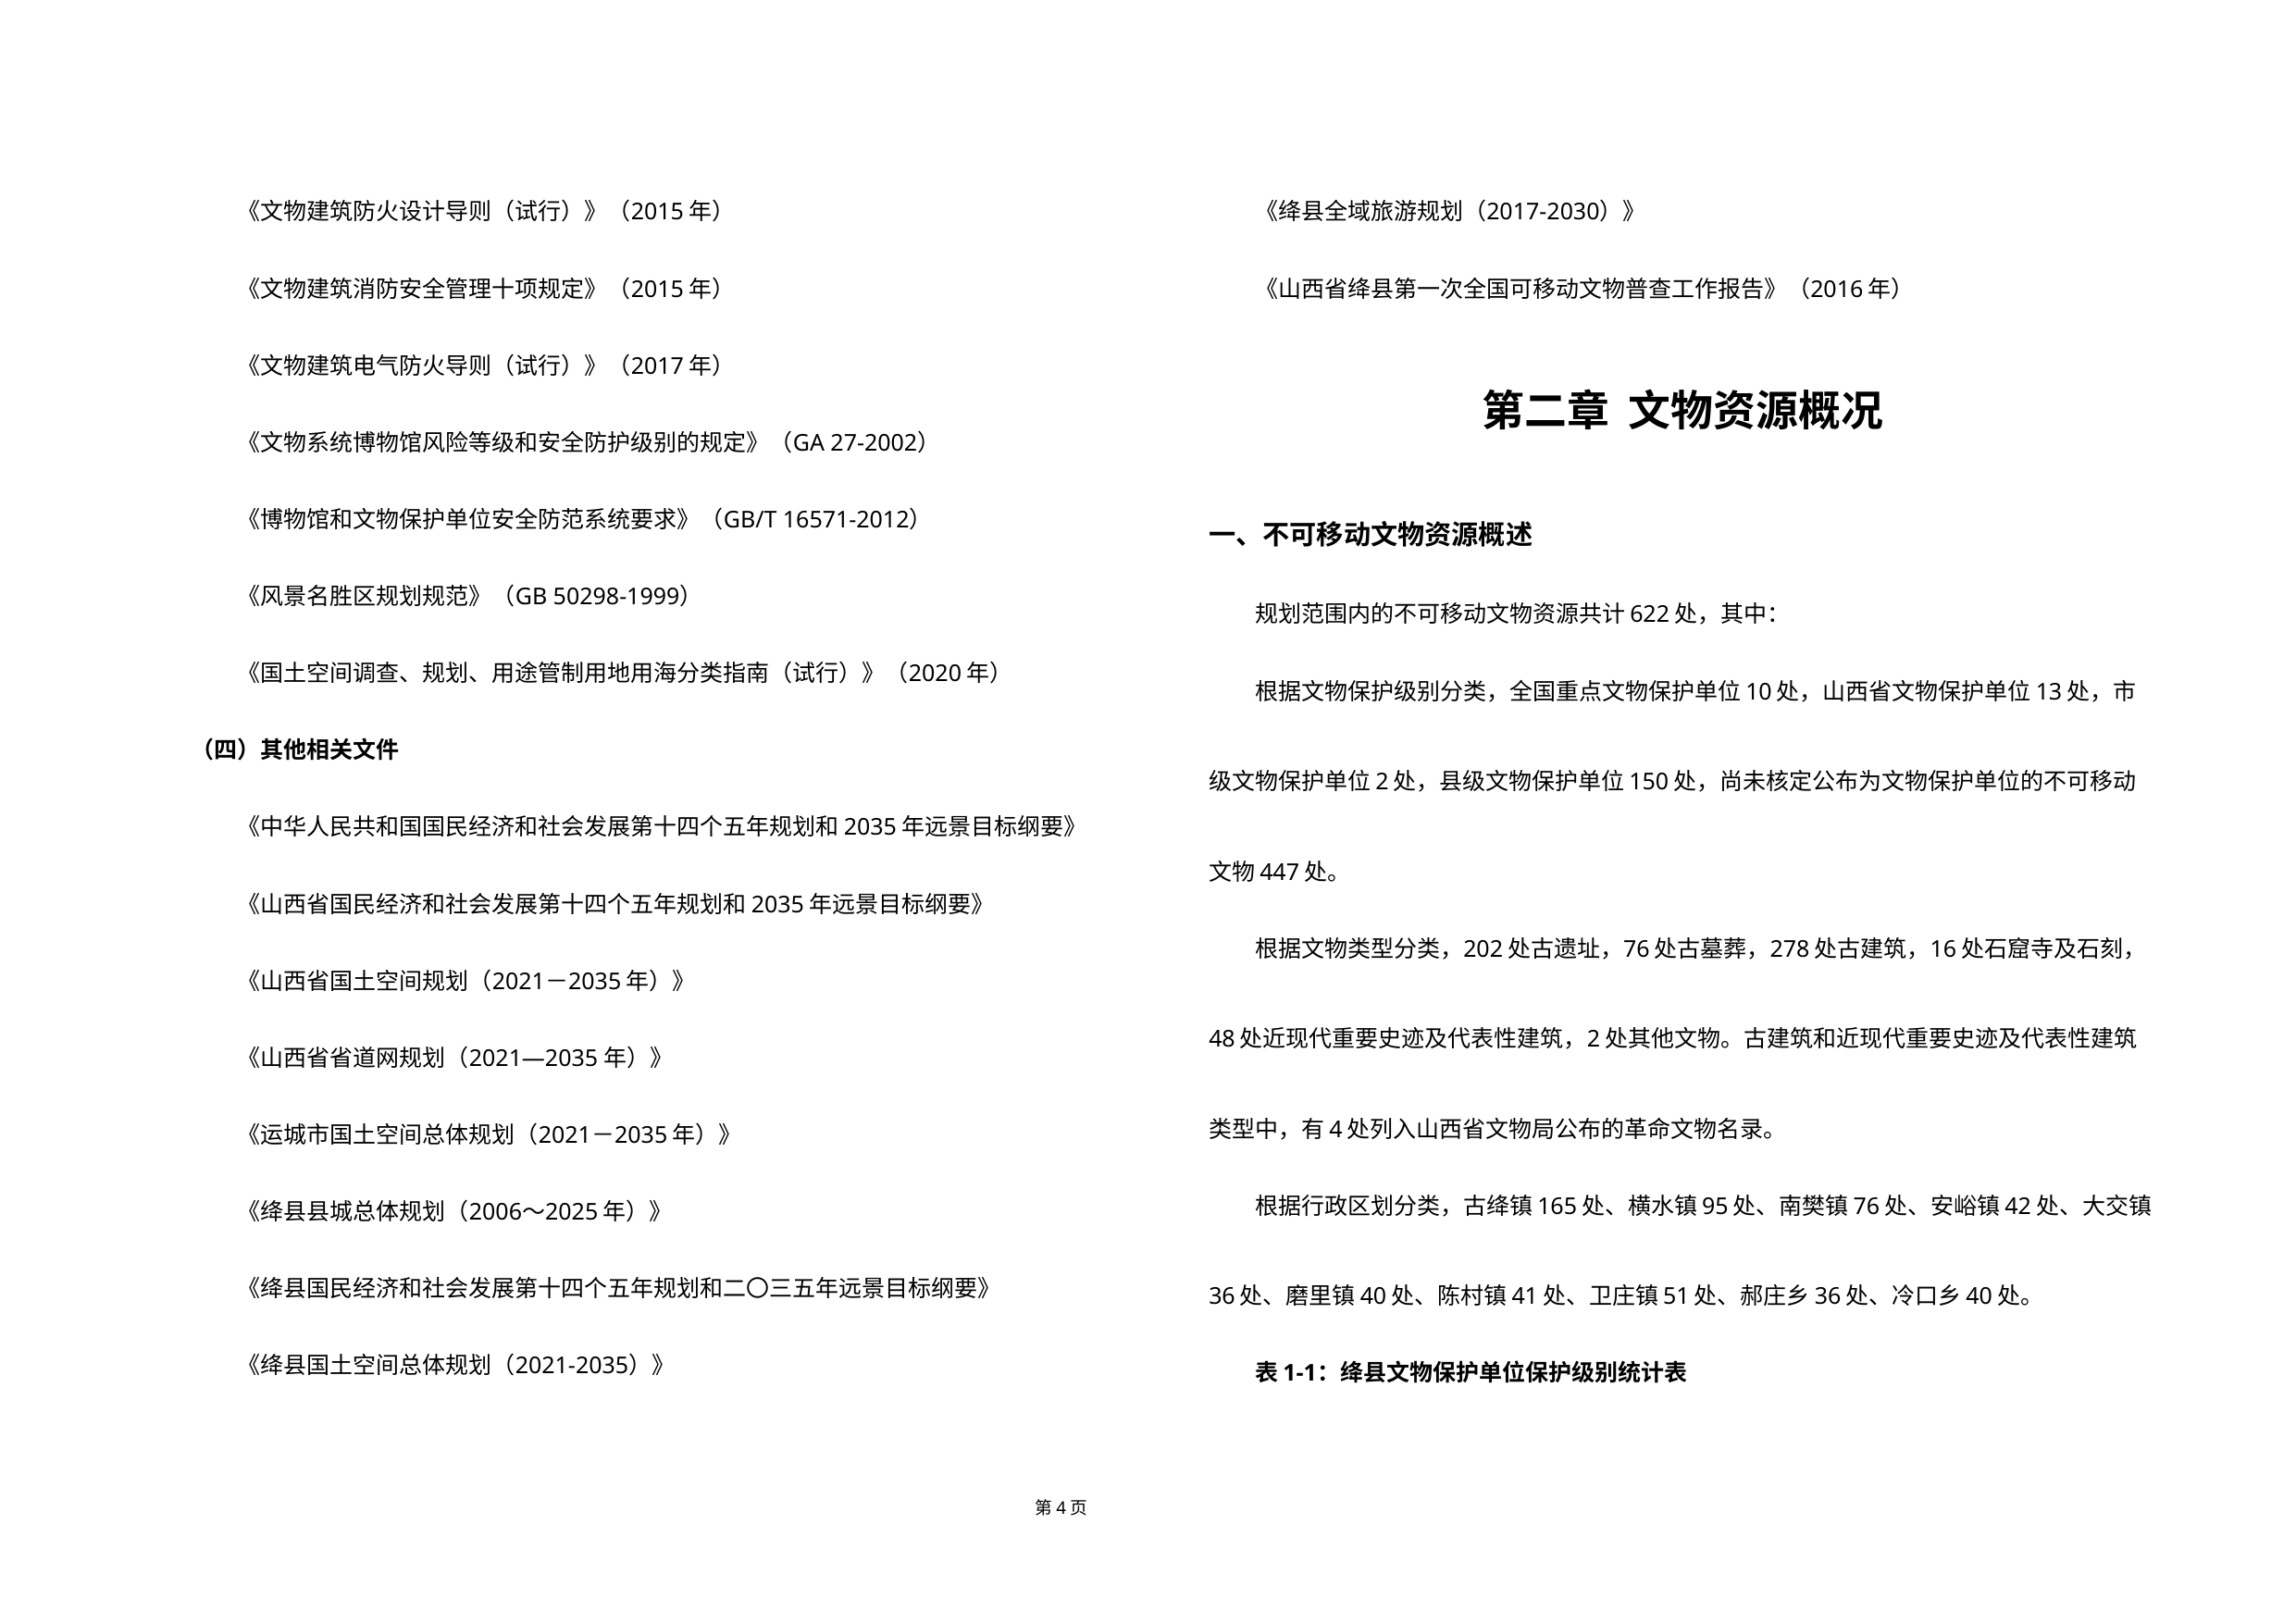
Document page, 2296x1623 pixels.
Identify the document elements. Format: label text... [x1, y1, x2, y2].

text 《文物建筑防火设计导则（试行）》（2015年） [192, 180, 1139, 240]
text 《绛县县城总体规划（2006～2025年）》 [192, 1180, 1139, 1240]
text 《绛县国土空间总体规划（2021-2035）》 [192, 1333, 1139, 1394]
text 《文物建筑电气防火导则（试行）》（2017年） [192, 334, 1139, 394]
text 《山西省省道网规划（2021—2035 年）》 [192, 1026, 1139, 1086]
text 根据文物保护级别分类，全国重点文物保护单位10处，山西省文物保护单位13处，市级文物保护单位2处，县级文物保护单位150处，尚未核定公布为文物保护单位的不可移动文物447处。 [1209, 660, 2156, 900]
subtitle 一、不可移动文物资源概述 [1209, 502, 2156, 563]
text 《绛县国民经济和社会发展第十四个五年规划和二〇三五年远景目标纲要》 [192, 1257, 1139, 1317]
text 《运城市国土空间总体规划（2021－2035年）》 [192, 1103, 1139, 1163]
text 《文物建筑消防安全管理十项规定》（2015年） [192, 257, 1139, 317]
text 《山西省国民经济和社会发展第十四个五年规划和2035年远景目标纲要》 [192, 873, 1139, 933]
subtitle 第二章 文物资源概况 [1209, 363, 2156, 452]
text 《山西省绛县第一次全国可移动文物普查工作报告》（2016年） [1209, 257, 2156, 317]
text 《山西省国土空间规划（2021－2035年）》 [192, 949, 1139, 1010]
text 《风景名胜区规划规范》（GB 50298-1999） [192, 564, 1139, 625]
text 规划范围内的不可移动文物资源共计622处，其中： [1209, 582, 2156, 642]
text 根据行政区划分类，古绛镇165处、横水镇95处、南樊镇76处、安峪镇42处、大交镇36处、磨里镇40处、陈村镇41处、卫庄镇51处、郝庄乡36处、冷口乡40处。 [1209, 1174, 2156, 1324]
text 《中华人民共和国国民经济和社会发展第十四个五年规划和2035年远景目标纲要》 [192, 795, 1139, 855]
text 表1-1：绛县文物保护单位保护级别统计表 [1209, 1341, 2156, 1401]
text 《博物馆和文物保护单位安全防范系统要求》（GB/T 16571-2012） [192, 488, 1139, 548]
subtitle （四）其他相关文件 [192, 718, 1139, 778]
text 《文物系统博物馆风险等级和安全防护级别的规定》（GA 27-2002） [192, 411, 1139, 471]
text 《国土空间调查、规划、用途管制用地用海分类指南（试行）》（2020年） [192, 641, 1139, 701]
text 根据文物类型分类，202处古遗址，76处古墓葬，278处古建筑，16处石窟寺及石刻，48处近现代重要史迹及代表性建筑，2处其他文物。古建筑和近现代重要史迹及代表性建筑类型中，有4处列入山西省文物局公布的革命文物名录。 [1209, 917, 2156, 1158]
text 《绛县全域旅游规划（2017-2030）》 [1209, 180, 2156, 240]
